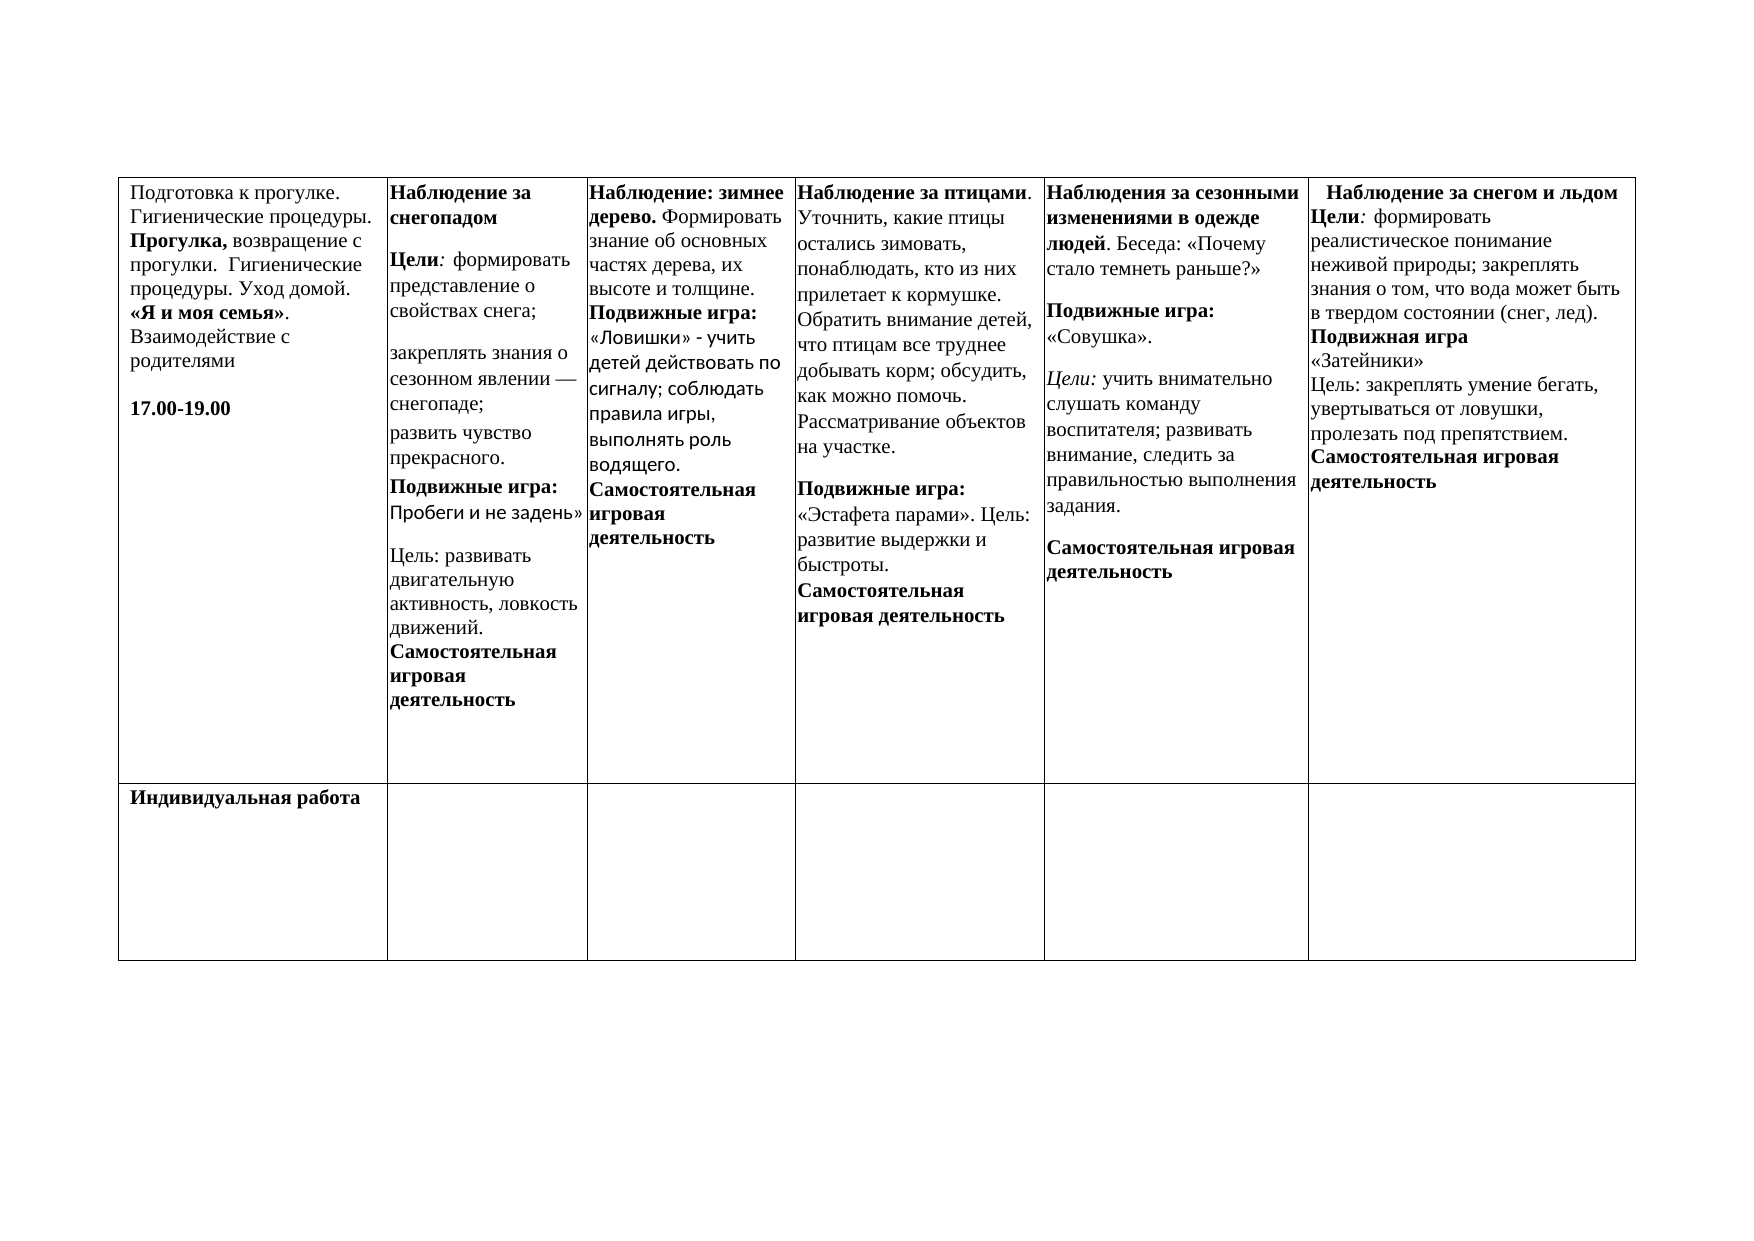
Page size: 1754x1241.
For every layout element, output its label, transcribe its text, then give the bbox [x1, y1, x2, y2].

table_cell Подготовка к прогулке. Гигиенические процедуры. Прогулка, возвращение с прогулки. Гигиенические процедуры. Уход домой. «Я и моя семья». Взаимодействие с родителями 17.00-19.00 [119, 178, 387, 783]
table_cell Наблюдение за снегом и льдом Цели: формировать реалистическое понимание неживой природы; закреплять знания о том, что вода может быть в твердом состоянии (снег, лед). Подвижная игра «Затейники» Цель: закреплять умение бегать, увертываться от ловушки, пролезать под препятствием. Самостоятельная игровая деятельность [1309, 178, 1635, 783]
table_cell Индивидуальная работа [119, 784, 387, 960]
table_cell Наблюдение за птицами. Уточнить, какие птицы остались зимовать, понаблюдать, кто из них прилетает к кормушке. Обратить внимание детей, что птицам все труднее добывать корм; обсудить, как можно помочь. Рассматривание объектов на участке. Подвижные игра: «Эстафета парами». Цель: развитие выдержки и быстроты. Самостоятельная игровая деятельность [796, 178, 1044, 783]
table_cell [588, 784, 795, 960]
table_cell [1309, 784, 1635, 960]
table_cell [388, 784, 587, 960]
table_cell Наблюдение: зимнее дерево. Формировать знание об основных частях дерева, их высоте и толщине. Подвижные игра: «Ловишки» - учить детей действовать по сигналу; соблюдать правила игры, выполнять роль водящего. Самостоятельная игровая деятельность [588, 178, 795, 783]
table_cell [796, 784, 1044, 960]
table_cell [1045, 784, 1308, 960]
table_cell Наблюдения за сезонными изменениями в одежде людей. Беседа: «Почему стало темнеть раньше?» Подвижные игра: «Совушка». Цели: учить внимательно слушать команду воспитателя; развивать внимание, следить за правильностью выполнения задания. Самостоятельная игровая деятельность [1045, 178, 1308, 783]
table_cell Наблюдение за снегопадом Цели: формировать представление о свойствах снега; закреплять знания о сезонном явлении — снегопаде; развить чувство прекрасного. Подвижные игра: Пробеги и не задень» Цель: развивать двигательную активность, ловкость движений. Самостоятельная игровая деятельность [388, 178, 587, 783]
